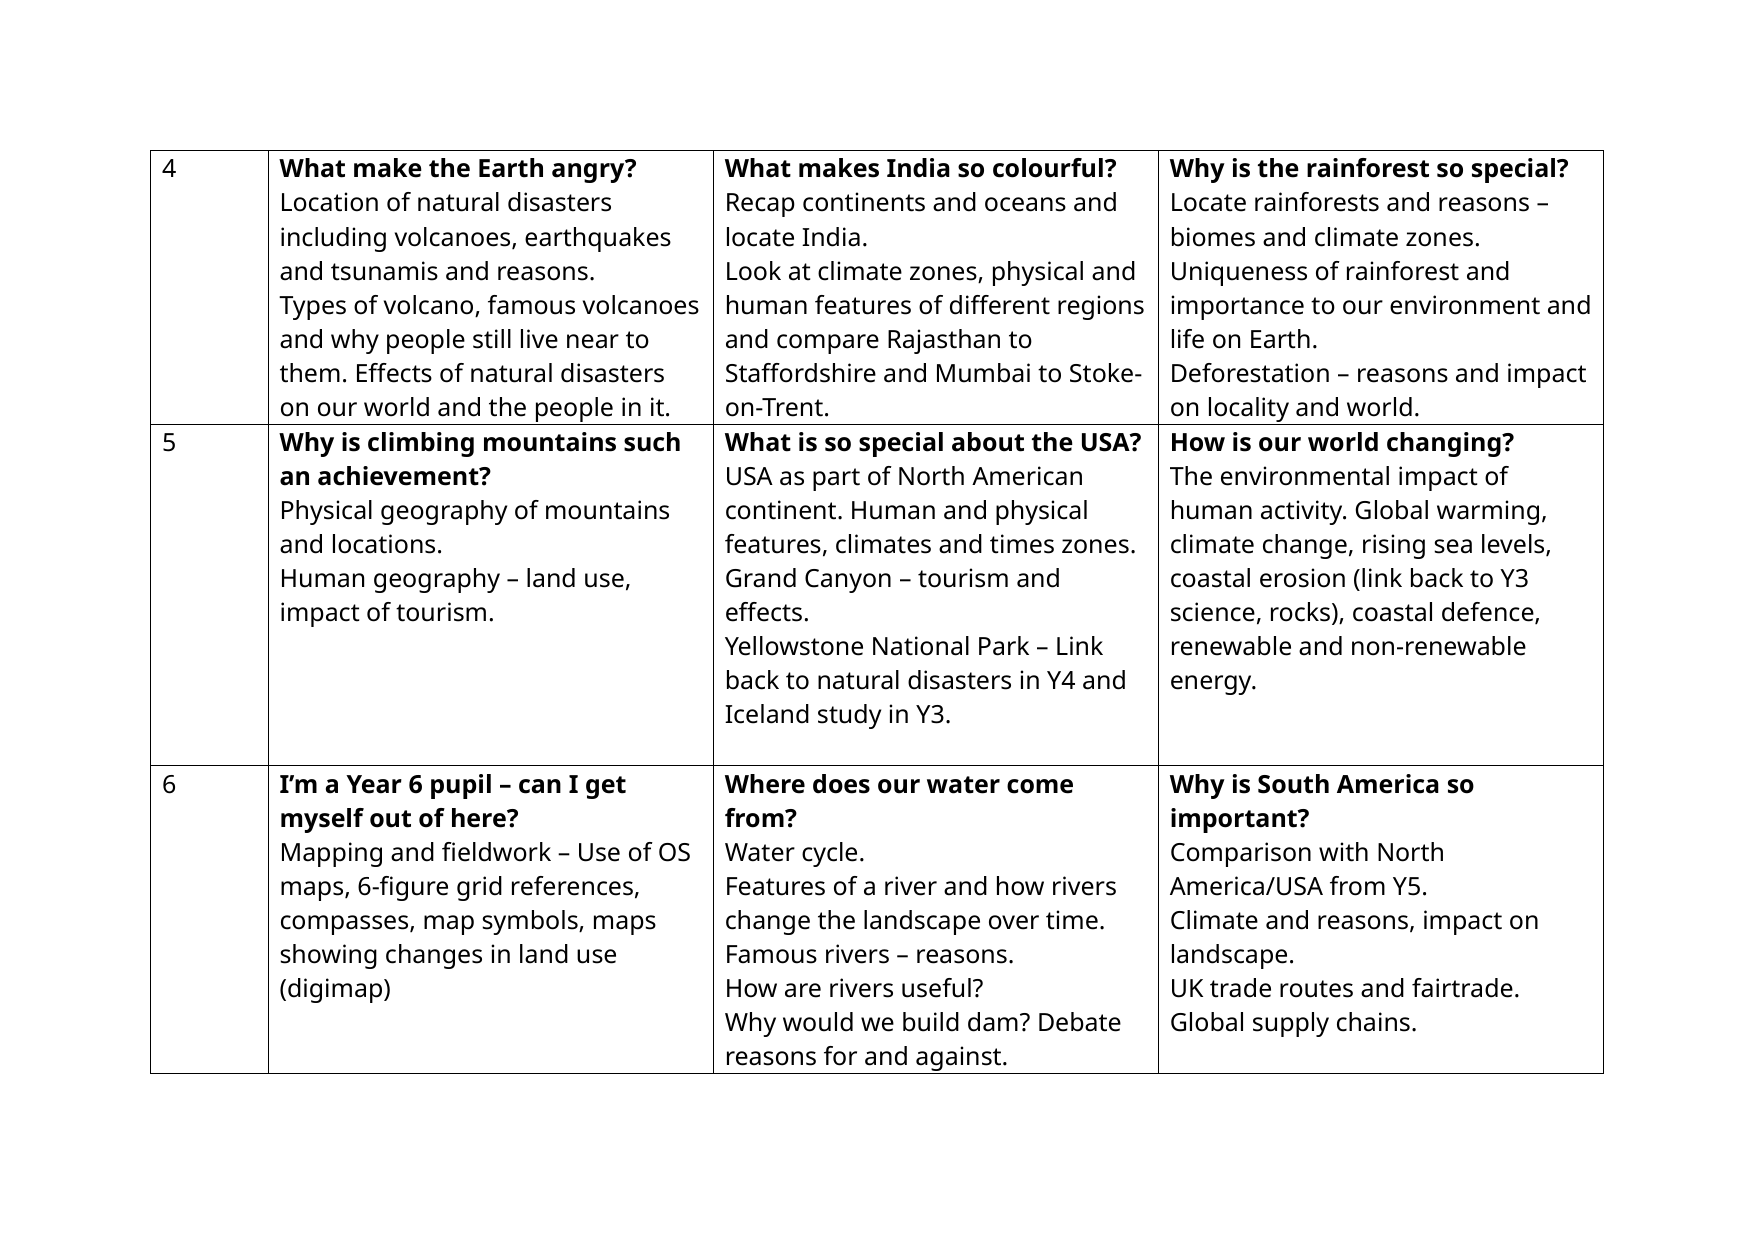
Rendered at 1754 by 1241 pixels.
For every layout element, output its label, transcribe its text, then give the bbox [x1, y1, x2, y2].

table_cell Why is South America so important? Comparison with North America/USA from Y5. Climate and reasons, impact on landscape. UK trade routes and fairtrade. Global supply chains. [1159, 766, 1603, 1073]
table_cell 4 [151, 151, 268, 423]
table_cell Why is climbing mountains such an achievement? Physical geography of mountains and locations. Human geography – land use, impact of tourism. [269, 425, 713, 765]
table_cell What make the Earth angry? Location of natural disasters including volcanoes, earthquakes and tsunamis and reasons. Types of volcano, famous volcanoes and why people still live near to them. Effects of natural disasters on our world and the people in it. [269, 151, 713, 423]
table_cell What makes India so colourful? Recap continents and oceans and locate India. Look at climate zones, physical and human features of different regions and compare Rajasthan to Staffordshire and Mumbai to Stoke-on-Trent. [714, 151, 1158, 423]
table_cell Where does our water come from? Water cycle. Features of a river and how rivers change the landscape over time. Famous rivers – reasons. How are rivers useful? Why would we build dam? Debate reasons for and against. [714, 766, 1158, 1073]
table_cell How is our world changing? The environmental impact of human activity. Global warming, climate change, rising sea levels, coastal erosion (link back to Y3 science, rocks), coastal defence, renewable and non-renewable energy. [1159, 425, 1603, 765]
table_cell 5 [151, 425, 268, 765]
table_cell 6 [151, 766, 268, 1073]
table_cell Why is the rainforest so special? Locate rainforests and reasons – biomes and climate zones. Uniqueness of rainforest and importance to our environment and life on Earth. Deforestation – reasons and impact on locality and world. [1159, 151, 1603, 423]
table_cell What is so special about the USA? USA as part of North American continent. Human and physical features, climates and times zones. Grand Canyon – tourism and effects. Yellowstone National Park – Link back to natural disasters in Y4 and Iceland study in Y3. [714, 425, 1158, 765]
table_cell I’m a Year 6 pupil – can I get myself out of here? Mapping and fieldwork – Use of OS maps, 6-figure grid references, compasses, map symbols, maps showing changes in land use (digimap) [269, 766, 713, 1073]
